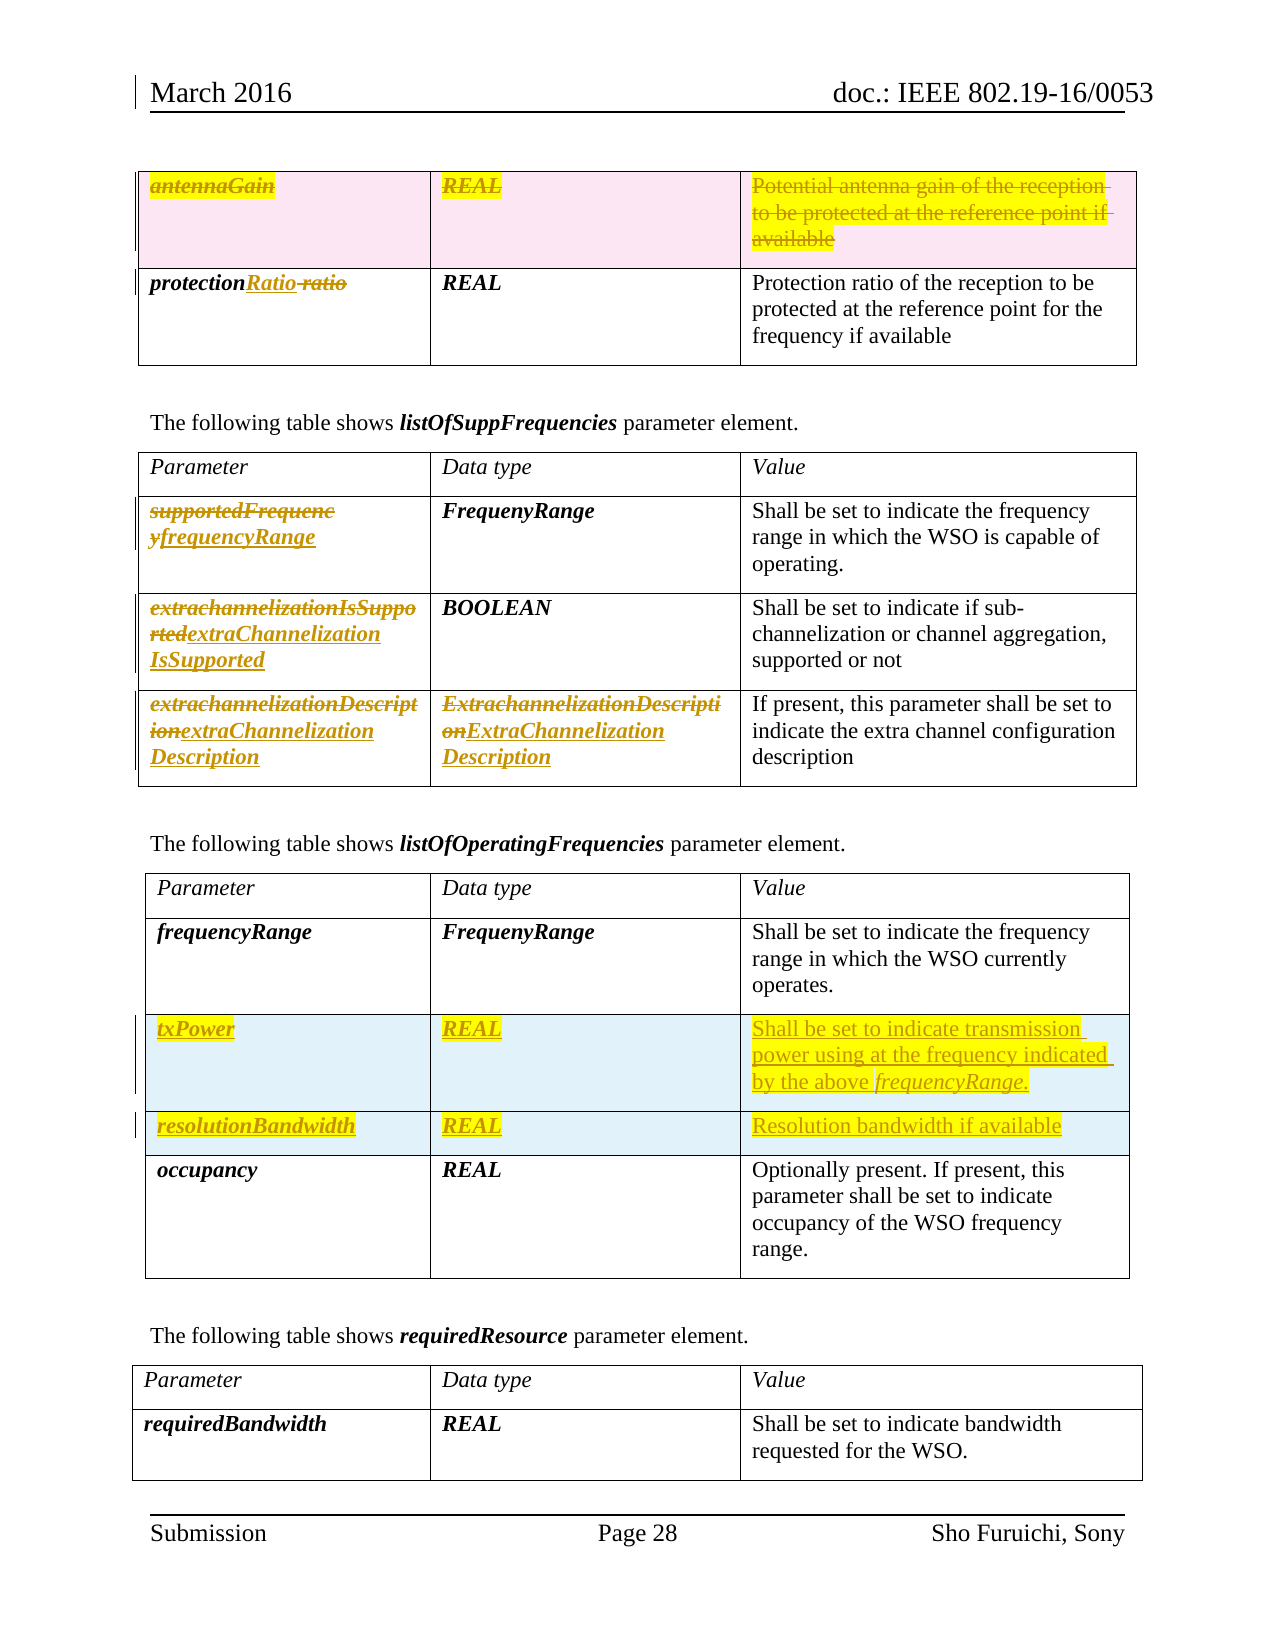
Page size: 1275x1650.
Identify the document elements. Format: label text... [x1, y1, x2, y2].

table_cell [139, 691, 430, 786]
table_cell Shall be set to indicate the frequency range in which the WSO currently operates. [741, 919, 1129, 1014]
table_header Parameter [146, 874, 430, 917]
table_cell REAL [431, 1410, 740, 1480]
table_header Value [741, 453, 1136, 496]
table_cell [431, 691, 740, 786]
table_cell occupancy [146, 1156, 430, 1278]
table_cell Optionally present. If present, this parameter shall be set to indicate occupancy of the WSO frequency range. [741, 1156, 1129, 1278]
table_cell Protection ratio of the reception to be protected at the reference point for the frequency if available [741, 269, 1136, 365]
text The following table shows requiredResource parameter element. [150, 1322, 1125, 1348]
table_cell Shall be set to indicate the frequency range in which the WSO is capable of operating. [741, 497, 1136, 593]
table_header Parameter [139, 453, 430, 496]
table_cell REAL [431, 269, 740, 365]
table_cell requiredBandwidth [133, 1410, 430, 1480]
table_cell FrequenyRange [431, 497, 740, 593]
text The following table shows listOfOperatingFrequencies parameter element. [150, 830, 1125, 857]
text The following table shows listOfSuppFrequencies parameter element. [150, 409, 1125, 435]
table_cell FrequenyRange [431, 919, 740, 1014]
table_cell BOOLEAN [431, 594, 740, 689]
table_cell frequencyRange [146, 919, 430, 1014]
table_header Data type [431, 874, 740, 917]
table_cell Shall be set to indicate if sub-channelization or channel aggregation, supported or not [741, 594, 1136, 689]
table_cell protection [139, 269, 430, 365]
table_header Value [741, 874, 1129, 917]
table_header Data type [431, 453, 740, 496]
table_cell Shall be set to indicate bandwidth requested for the WSO. [741, 1410, 1142, 1480]
table_cell [139, 497, 430, 593]
table_cell REAL [431, 1156, 740, 1278]
table_header Data type [431, 1366, 740, 1409]
table_header Value [741, 1366, 1142, 1409]
table_cell If present, this parameter shall be set to indicate the extra channel configuration description [741, 691, 1136, 786]
table_header Parameter [133, 1366, 430, 1409]
table_cell [139, 594, 430, 689]
